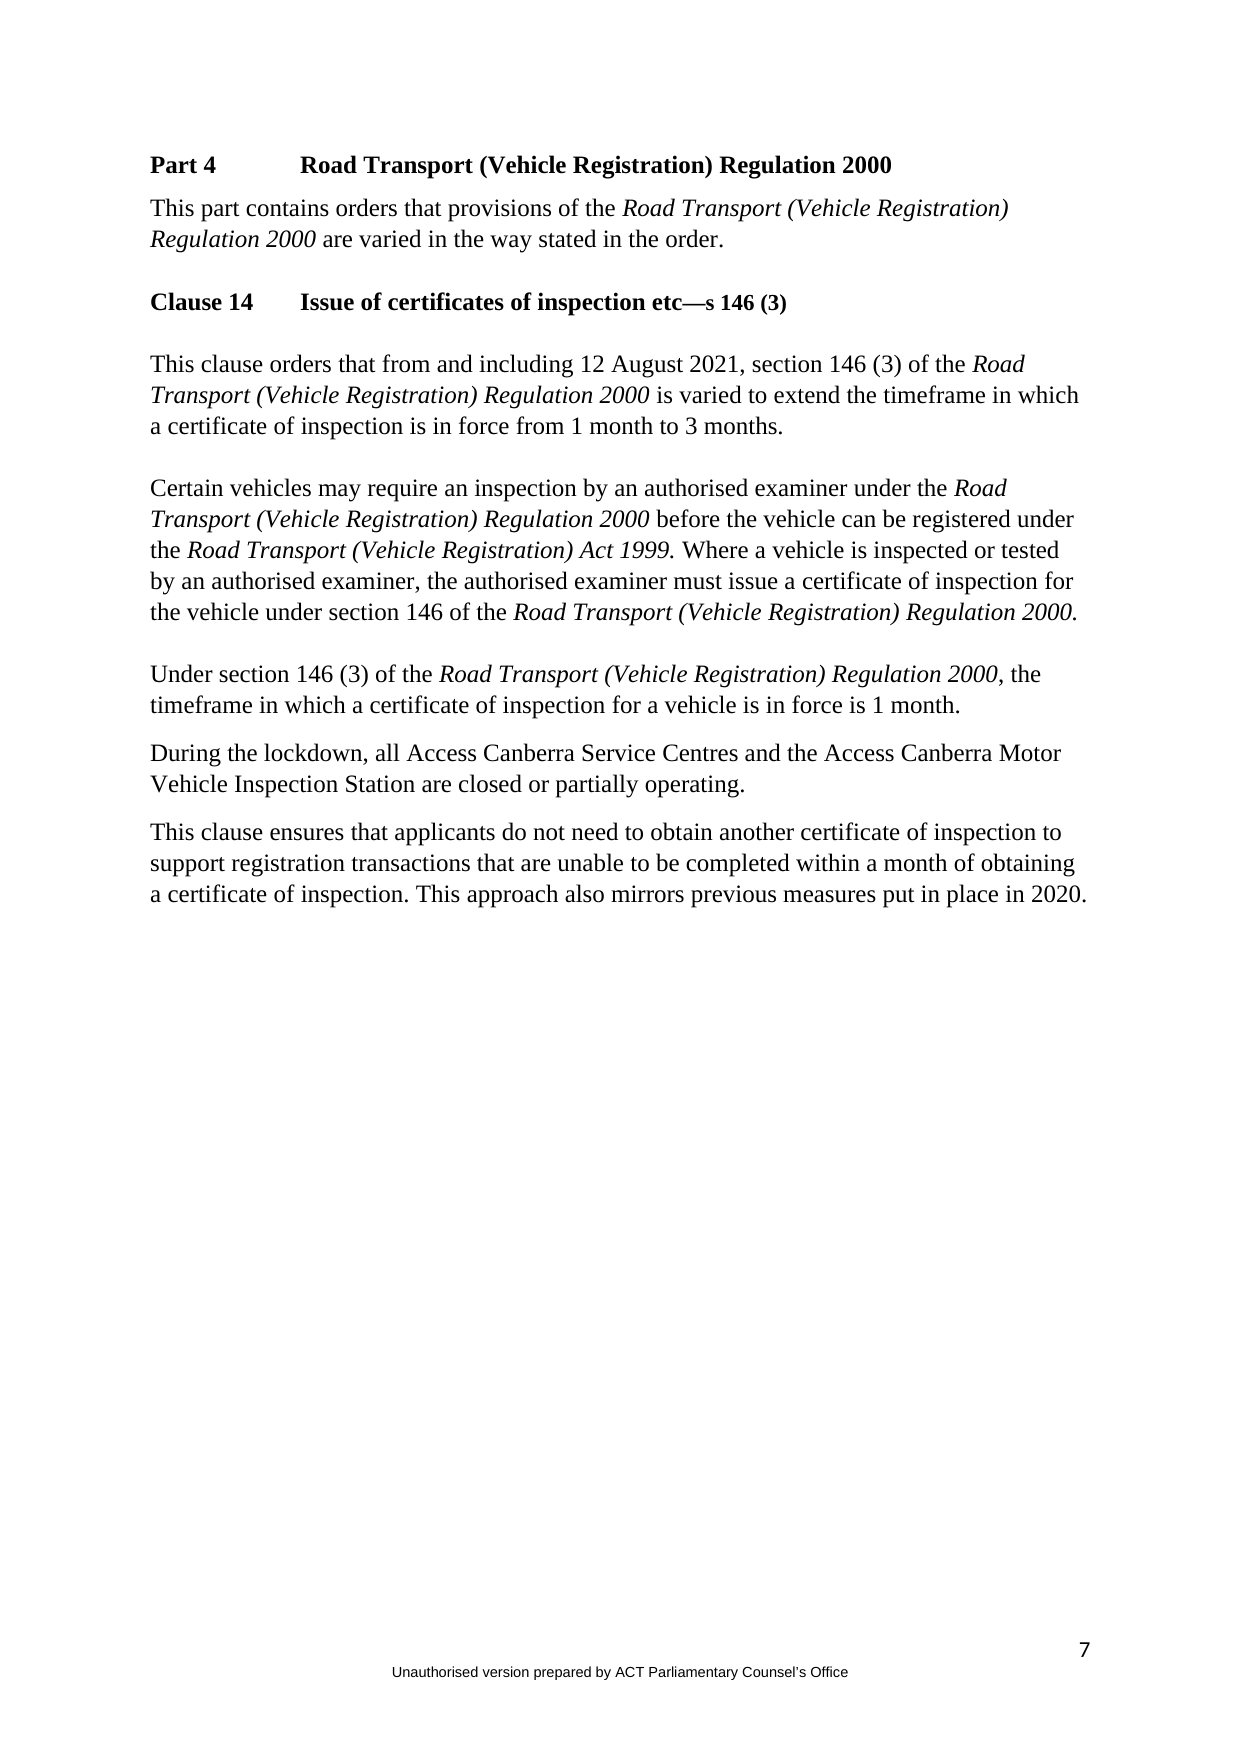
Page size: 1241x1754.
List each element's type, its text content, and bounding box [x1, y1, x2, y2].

text This clause orders that from and including 12 August 2021, section 146 (3) of the Road Transport (Vehicle Registration) Regulation 2000 is varied to extend the timeframe in which a certificate of inspection is in force from 1 month to 3 months. [150, 349, 1090, 439]
text This part contains orders that provisions of the Road Transport (Vehicle Registration) Regulation 2000 are varied in the way stated in the order. [150, 193, 1090, 253]
text Certain vehicles may require an inspection by an authorised examiner under the Road Transport (Vehicle Registration) Regulation 2000 before the vehicle can be registered under the Road Transport (Vehicle Registration) Act 1999. Where a vehicle is inspected or tested by an authorised examiner, the authorised examiner must issue a certificate of inspection for the vehicle under section 146 of the Road Transport (Vehicle Registration) Regulation 2000. [150, 473, 1090, 626]
text During the lockdown, all Access Canberra Service Centres and the Access Canberra Motor Vehicle Inspection Station are closed or partially operating. [150, 738, 1090, 798]
text Part 4 Road Transport (Vehicle Registration) Regulation 2000 [150, 150, 1090, 179]
text Clause 14 Issue of certificates of inspection etc—s 146 (3) [150, 287, 1090, 315]
text This clause ensures that applicants do not need to obtain another certificate of inspection to support registration transactions that are unable to be completed within a month of obtaining a certificate of inspection. This approach also mirrors previous measures put in place in 2020. [150, 817, 1090, 907]
text Under section 146 (3) of the Road Transport (Vehicle Registration) Regulation 2000, the timeframe in which a certificate of inspection for a vehicle is in force is 1 month. [150, 659, 1090, 719]
